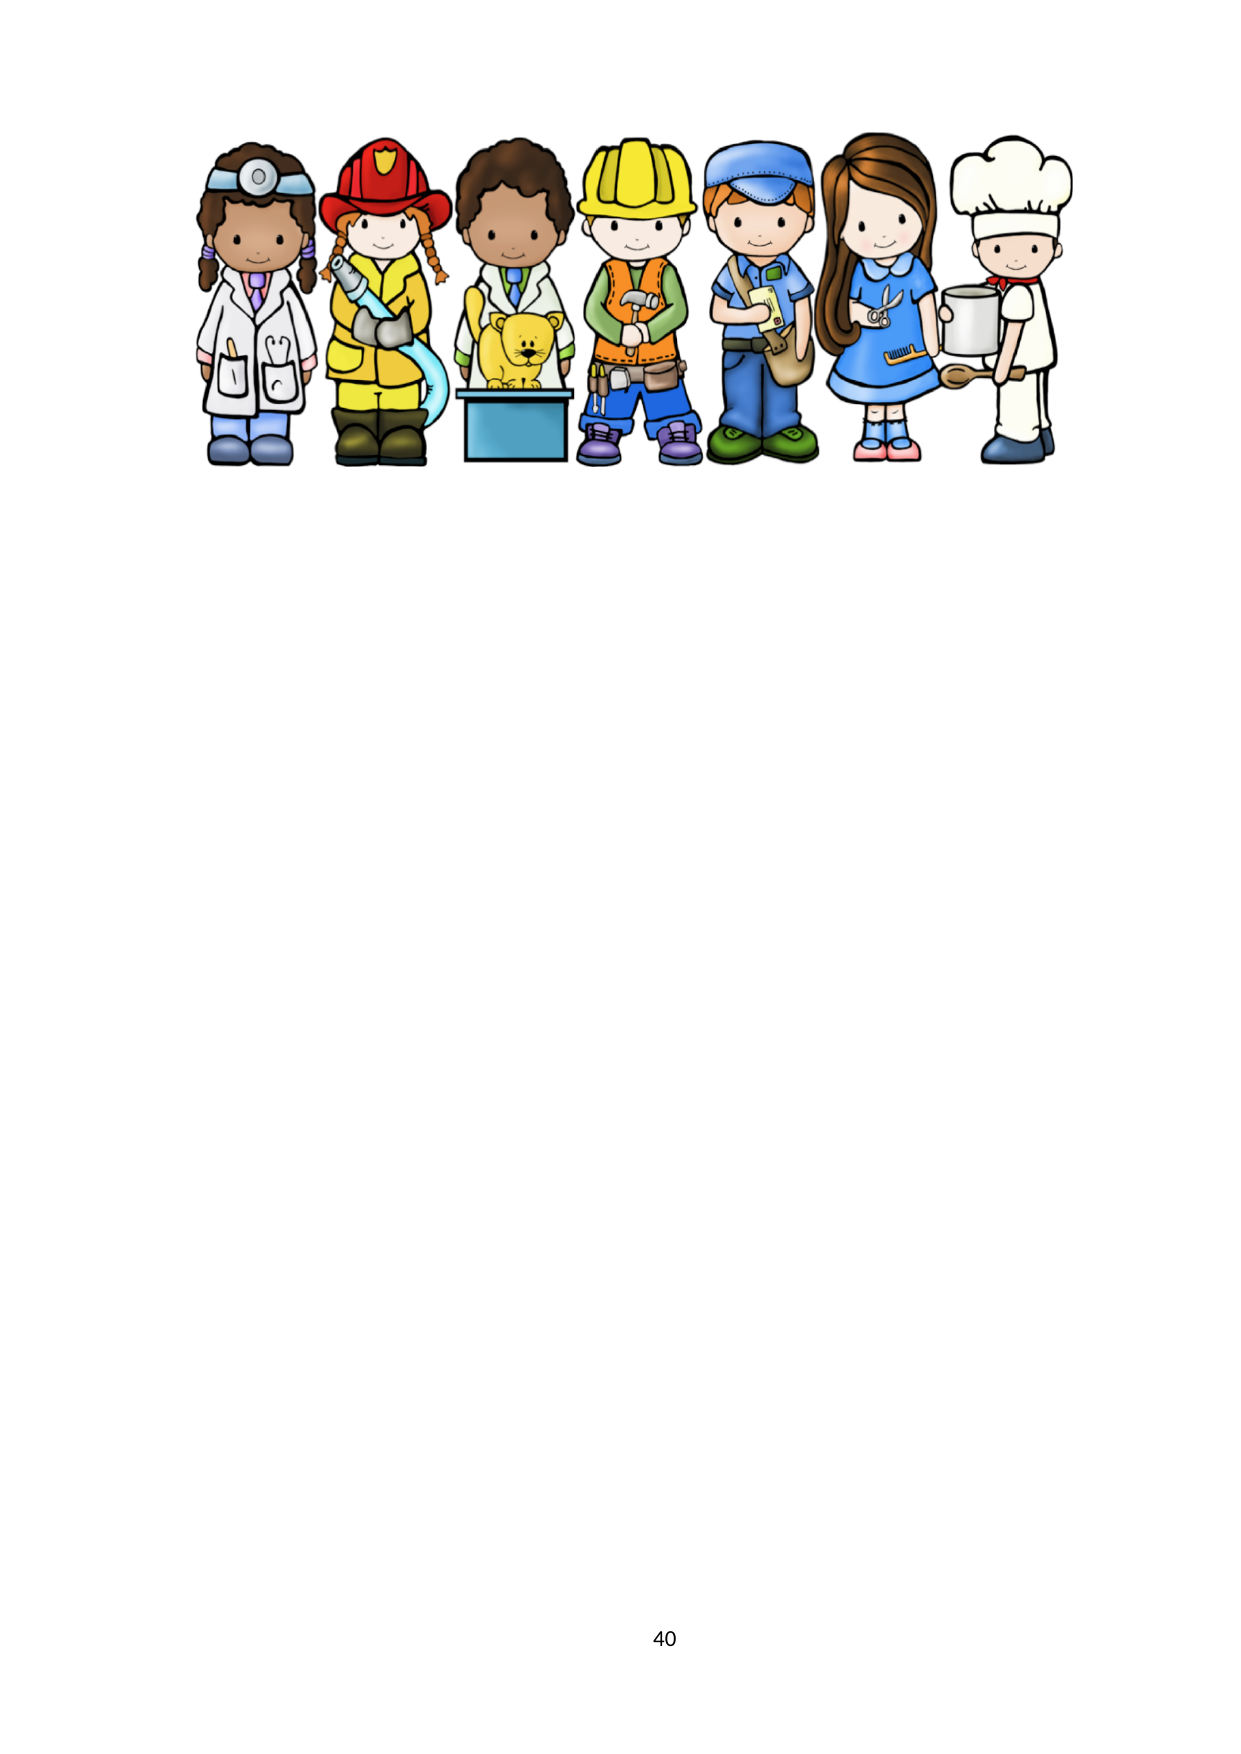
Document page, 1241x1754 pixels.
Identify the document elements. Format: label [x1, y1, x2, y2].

picture [177, 118, 1073, 467]
